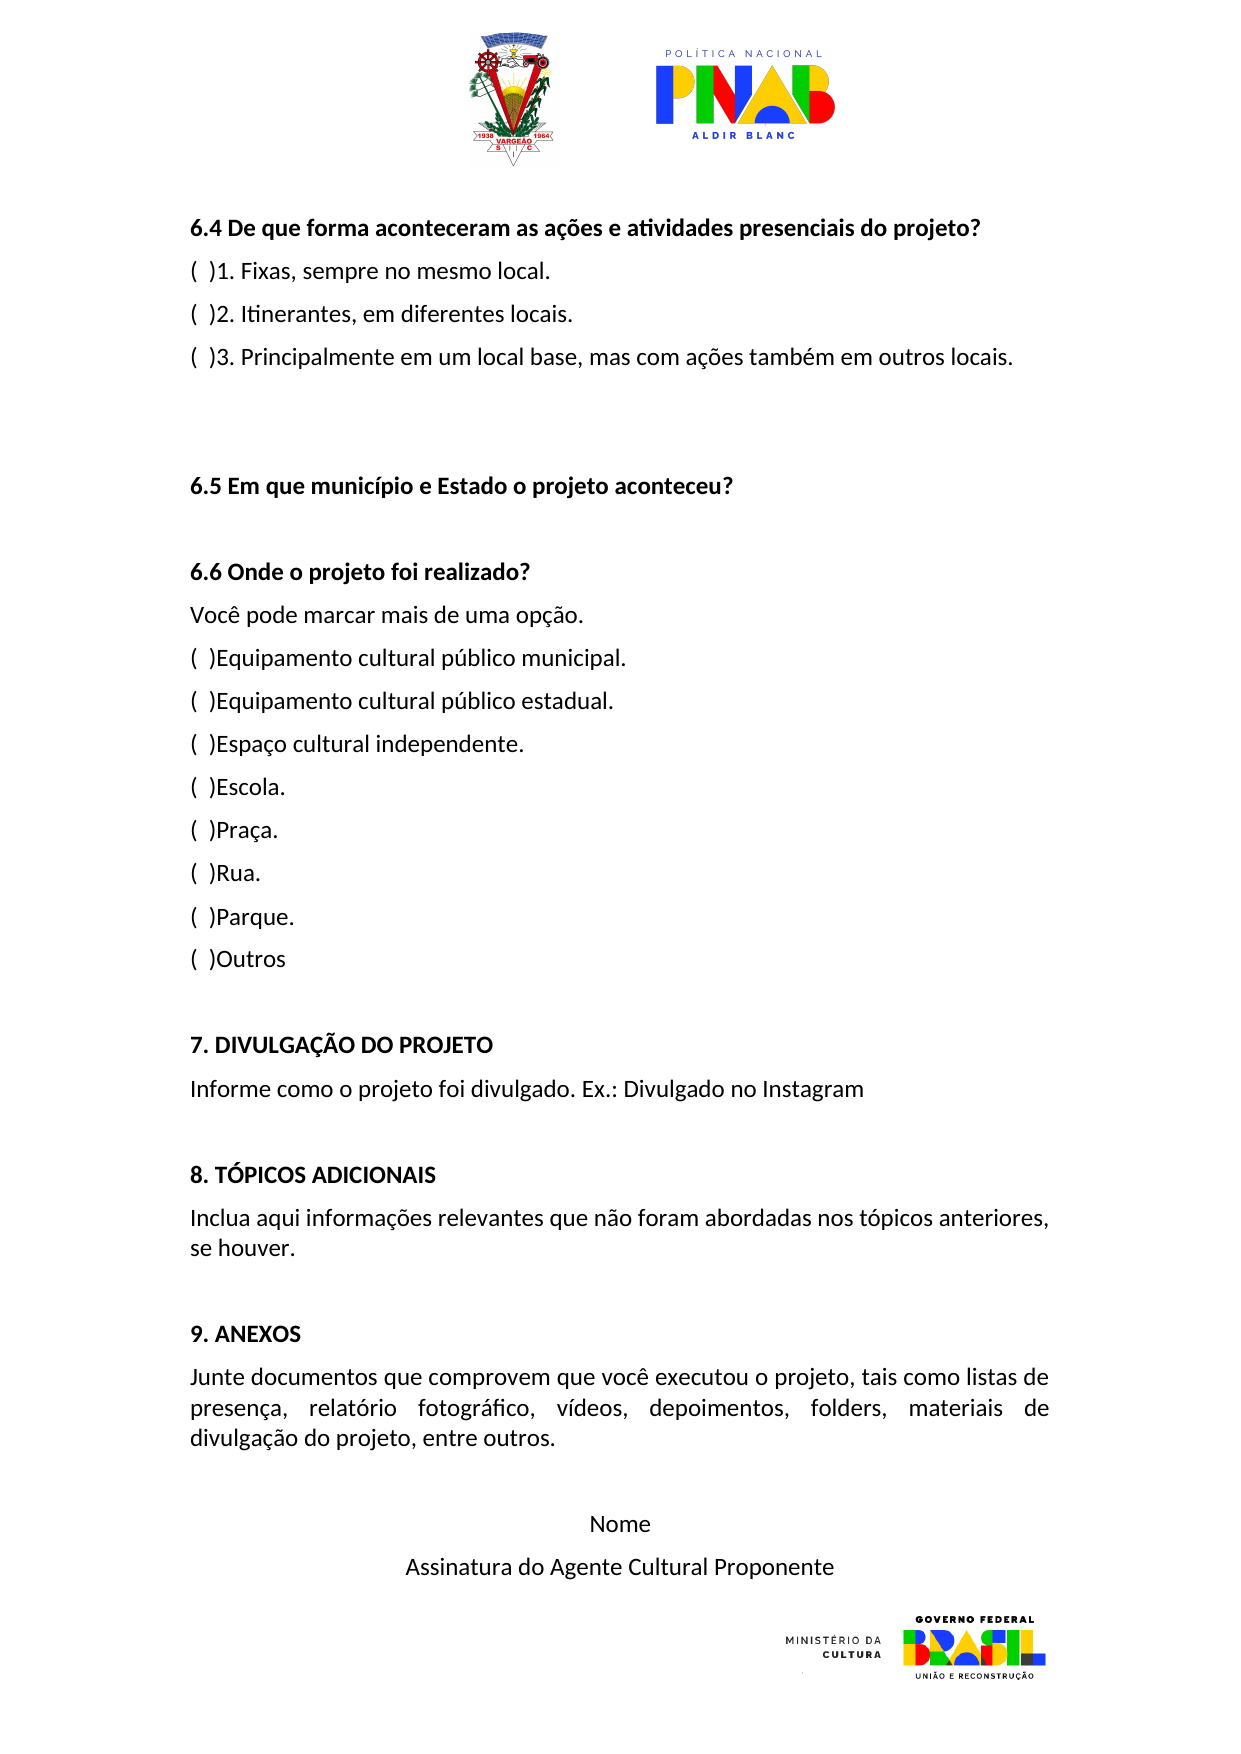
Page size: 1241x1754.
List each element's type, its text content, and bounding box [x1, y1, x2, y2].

picture [642, 34, 849, 155]
text 9. ANEXOS [190, 1318, 1051, 1349]
picture [468, 31, 558, 167]
text 7. DIVULGAÇÃO DO PROJETO [190, 1030, 1051, 1060]
text Informe como o projeto foi divulgado. Ex.: Divulgado no Instagram [190, 1073, 1051, 1103]
text ( )3. Principalmente em um local base, mas com ações também em outros locais. [190, 341, 1051, 372]
picture [771, 1611, 1064, 1681]
text Junte documentos que comprovem que você executou o projeto, tais como listas de presença, relatório fotográfico, vídeos, depoimentos, folders, materiais de divulgação do projeto, entre outros. [190, 1361, 1051, 1453]
text ( )Escola. [190, 772, 1051, 802]
text Inclua aqui informações relevantes que não foram abordadas nos tópicos anteriores, se houver. [190, 1202, 1051, 1263]
text ( )Equipamento cultural público municipal. [190, 642, 1051, 673]
text ( )Espaço cultural independente. [190, 728, 1051, 759]
text ( )Rua. [190, 858, 1051, 888]
text 6.5 Em que município e Estado o projeto aconteceu? [190, 470, 1051, 501]
text Você pode marcar mais de uma opção. [190, 599, 1051, 630]
text ( )Parque. [190, 901, 1051, 931]
text Assinatura do Agente Cultural Proponente [190, 1551, 1051, 1582]
text ( )Outros [190, 944, 1051, 974]
text 6.6 Onde o projeto foi realizado? [190, 556, 1051, 587]
text ( )Equipamento cultural público estadual. [190, 686, 1051, 716]
text 8. TÓPICOS ADICIONAIS [190, 1159, 1051, 1189]
text ( )2. Itinerantes, em diferentes locais. [190, 298, 1051, 329]
text ( )1. Fixas, sempre no mesmo local. [190, 255, 1051, 286]
text 6.4 De que forma aconteceram as ações e atividades presenciais do projeto? [190, 212, 1051, 243]
text Nome [190, 1508, 1051, 1539]
text ( )Praça. [190, 814, 1051, 845]
